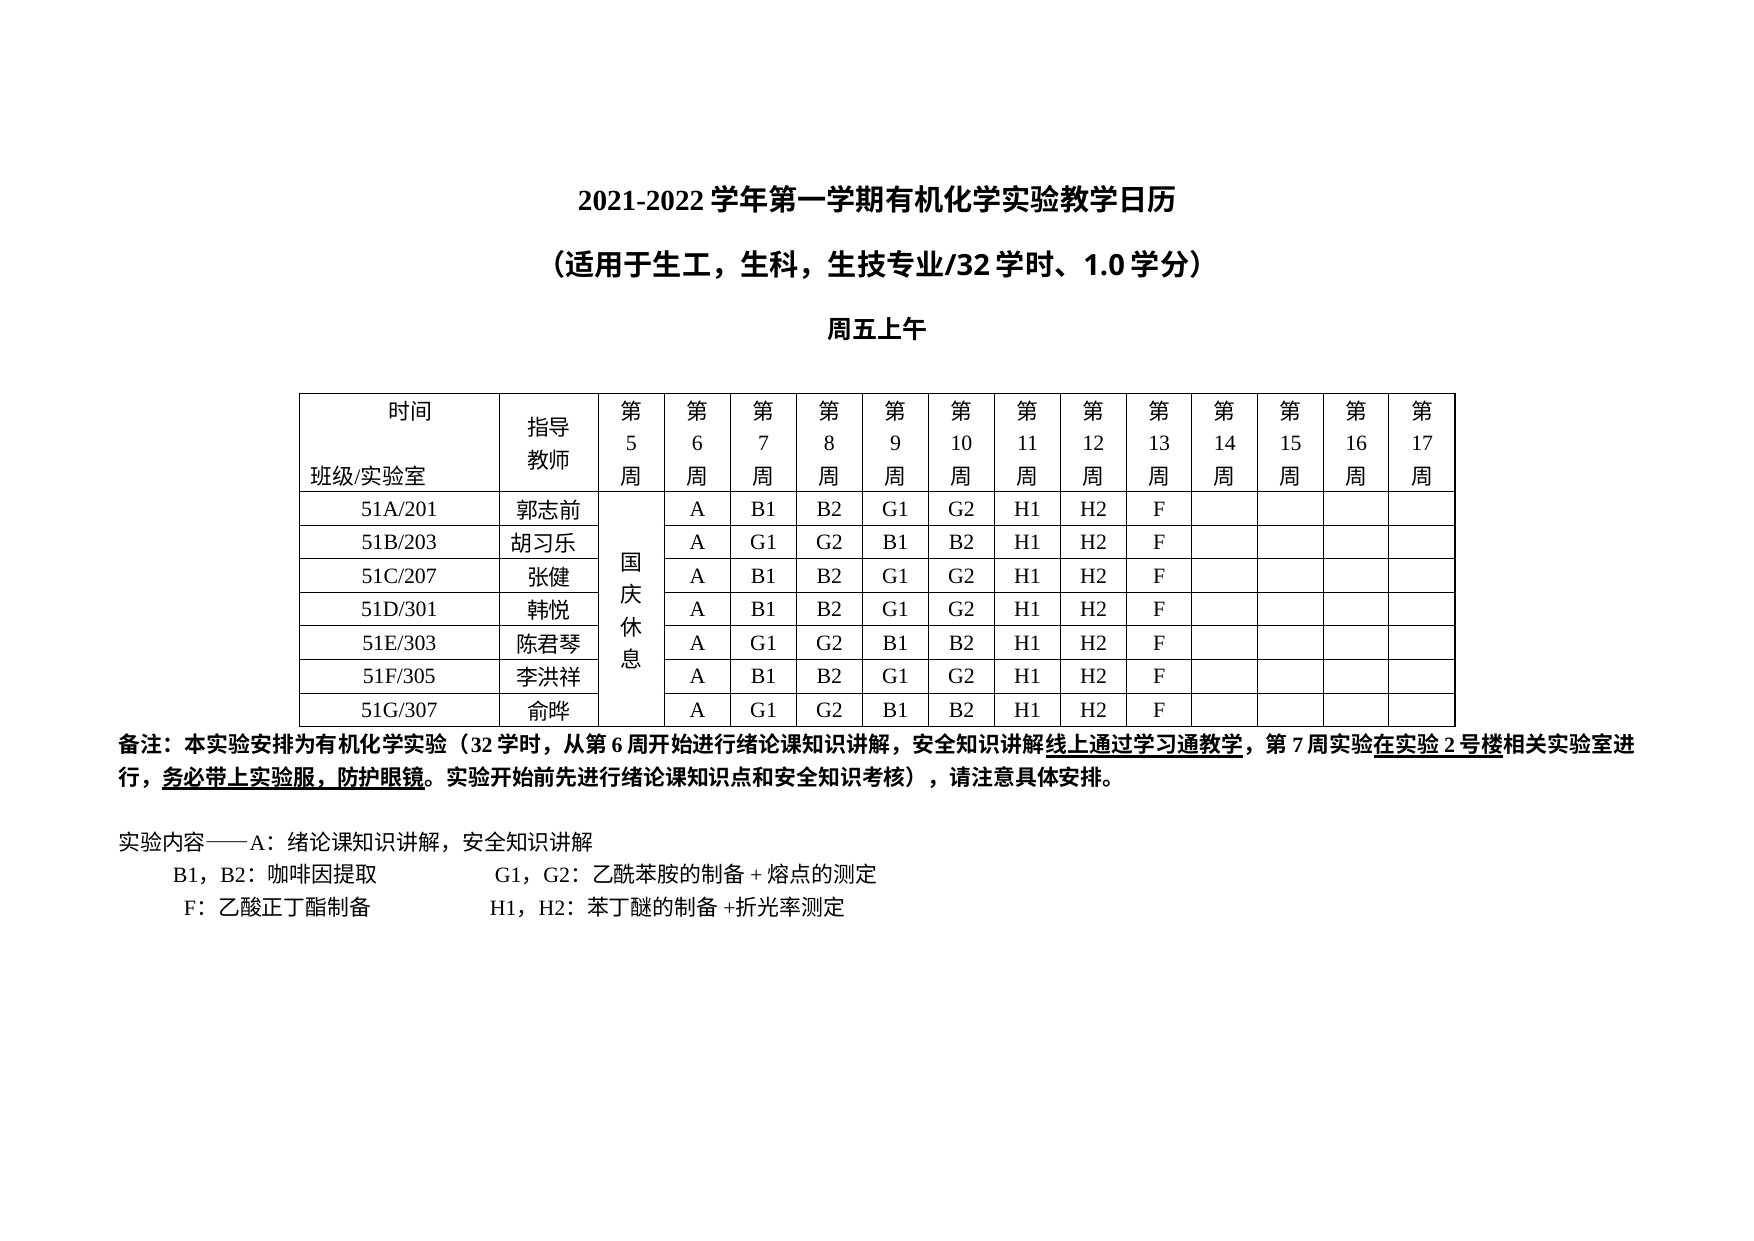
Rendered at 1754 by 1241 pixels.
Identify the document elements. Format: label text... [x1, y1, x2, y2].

table_cell 51D/301 [300, 593, 499, 625]
table_cell G2 [797, 694, 862, 726]
table_header 第 8 周 [797, 394, 862, 491]
table_cell H1 [995, 593, 1060, 625]
table_header 第 11 周 [995, 394, 1060, 491]
table_cell [1324, 526, 1388, 558]
table_cell H1 [995, 492, 1060, 525]
table_cell G1 [863, 593, 928, 625]
table_cell G1 [731, 526, 796, 558]
table_cell 李洪祥 [500, 660, 598, 692]
table_cell 51G/307 [300, 694, 499, 726]
table_header 第 10 周 [929, 394, 994, 491]
table_cell H2 [1061, 593, 1126, 625]
table_cell [1258, 694, 1323, 726]
table_cell H1 [995, 626, 1060, 659]
table_cell A [665, 694, 730, 726]
table_cell G2 [797, 526, 862, 558]
table_cell [1389, 593, 1454, 625]
table_cell H1 [995, 660, 1060, 692]
text F：乙酸正丁酯制备 H1，H2：苯丁醚的制备 +折光率测定 [118, 889, 1636, 922]
table_cell [1389, 660, 1454, 692]
table_cell [1389, 626, 1454, 659]
table_cell H2 [1061, 526, 1126, 558]
table_cell H2 [1061, 660, 1126, 692]
table_cell H2 [1061, 694, 1126, 726]
table_cell [1258, 660, 1323, 692]
table_cell A [665, 492, 730, 525]
table_cell [1389, 526, 1454, 558]
table_cell B2 [797, 492, 862, 525]
table_cell A [665, 626, 730, 659]
table_cell B2 [929, 626, 994, 659]
table_cell F [1127, 626, 1191, 659]
table_cell [1192, 492, 1257, 525]
table_header 第 16 周 [1324, 394, 1388, 491]
table_header 第 17 周 [1389, 394, 1454, 491]
table_cell B2 [797, 559, 862, 592]
table_cell B2 [929, 694, 994, 726]
table_cell 郭志前 [500, 492, 598, 525]
table_cell 陈君琴 [500, 626, 598, 659]
table_cell F [1127, 593, 1191, 625]
table_header 时间 班级/实验室 [300, 394, 499, 491]
table_cell B2 [929, 526, 994, 558]
table_cell [1192, 593, 1257, 625]
table_cell [1192, 626, 1257, 659]
table_header 第 14 周 [1192, 394, 1257, 491]
table_cell G2 [797, 626, 862, 659]
table_cell [1324, 626, 1388, 659]
table_cell G2 [929, 559, 994, 592]
table_cell 国 庆 休 息 [599, 492, 664, 726]
table_cell F [1127, 660, 1191, 692]
table_cell [1192, 694, 1257, 726]
table_cell 张健 [500, 559, 598, 592]
table_cell G1 [863, 492, 928, 525]
table_header 第 6 周 [665, 394, 730, 491]
table_cell G2 [929, 492, 994, 525]
text 备注：本实验安排为有机化学实验（32学时，从第6周开始进行绪论课知识讲解，安全知识讲解线上通过学习通教学，第7周实验在实验2号楼相关实验室进行，务必带上实验服，防护眼镜。实验开始前先进行绪论课知识点和安全知识考核），请注意具体安排。 [118, 727, 1636, 792]
table_cell [1192, 559, 1257, 592]
table_header 第 12 周 [1061, 394, 1126, 491]
text 周五上午 [118, 295, 1636, 360]
table_cell A [665, 593, 730, 625]
table_cell [1258, 526, 1323, 558]
table_cell B1 [731, 660, 796, 692]
table_cell [1324, 694, 1388, 726]
table_cell [1192, 526, 1257, 558]
table_cell F [1127, 694, 1191, 726]
table_cell G1 [731, 626, 796, 659]
table_cell B2 [797, 660, 862, 692]
table_cell B1 [863, 626, 928, 659]
table_cell [1324, 559, 1388, 592]
table_header 第 5 周 [599, 394, 664, 491]
table_cell B2 [797, 593, 862, 625]
table_header 第 13 周 [1127, 394, 1191, 491]
table_cell A [665, 559, 730, 592]
table_cell 51C/207 [300, 559, 499, 592]
table_cell F [1127, 526, 1191, 558]
table_cell F [1127, 492, 1191, 525]
table_cell 韩悦 [500, 593, 598, 625]
table_cell [1258, 593, 1323, 625]
table_cell G1 [863, 660, 928, 692]
table_cell H2 [1061, 626, 1126, 659]
table_cell 51E/303 [300, 626, 499, 659]
table_cell [1389, 559, 1454, 592]
table_cell [1258, 559, 1323, 592]
table_cell B1 [863, 526, 928, 558]
table_header 指导 教师 [500, 394, 598, 491]
table_cell [1324, 492, 1388, 525]
table_cell H2 [1061, 492, 1126, 525]
table_cell [1258, 492, 1323, 525]
table_cell 胡习乐 [500, 526, 598, 558]
text B1，B2：咖啡因提取 G1，G2：乙酰苯胺的制备 + 熔点的测定 [118, 857, 1636, 889]
table_cell A [665, 660, 730, 692]
table_cell G2 [929, 660, 994, 692]
text 实验内容——A：绪论课知识讲解，安全知识讲解 [118, 824, 1636, 857]
table_header 第 7 周 [731, 394, 796, 491]
table_cell [1324, 660, 1388, 692]
table_cell B1 [731, 492, 796, 525]
table_cell 51B/203 [300, 526, 499, 558]
table_cell G2 [929, 593, 994, 625]
table_cell 51F/305 [300, 660, 499, 692]
table_header 第 9 周 [863, 394, 928, 491]
table_cell H1 [995, 694, 1060, 726]
table_cell B1 [731, 559, 796, 592]
table_header 第 15 周 [1258, 394, 1323, 491]
table_cell G1 [863, 559, 928, 592]
text （适用于生工，生科，生技专业/32学时、1.0学分） [118, 230, 1636, 295]
table_cell H1 [995, 559, 1060, 592]
table_cell 51A/201 [300, 492, 499, 525]
table_cell [1324, 593, 1388, 625]
table_cell H2 [1061, 559, 1126, 592]
table_cell [1258, 626, 1323, 659]
table_cell [1389, 694, 1454, 726]
table_cell [1192, 660, 1257, 692]
table_cell H1 [995, 526, 1060, 558]
table_cell G1 [731, 694, 796, 726]
table_cell A [665, 526, 730, 558]
table_cell B1 [863, 694, 928, 726]
table_cell F [1127, 559, 1191, 592]
text 2021-2022学年第一学期有机化学实验教学日历 [118, 165, 1636, 230]
table_cell B1 [731, 593, 796, 625]
table_cell 俞晔 [500, 694, 598, 726]
table_cell [1389, 492, 1454, 525]
